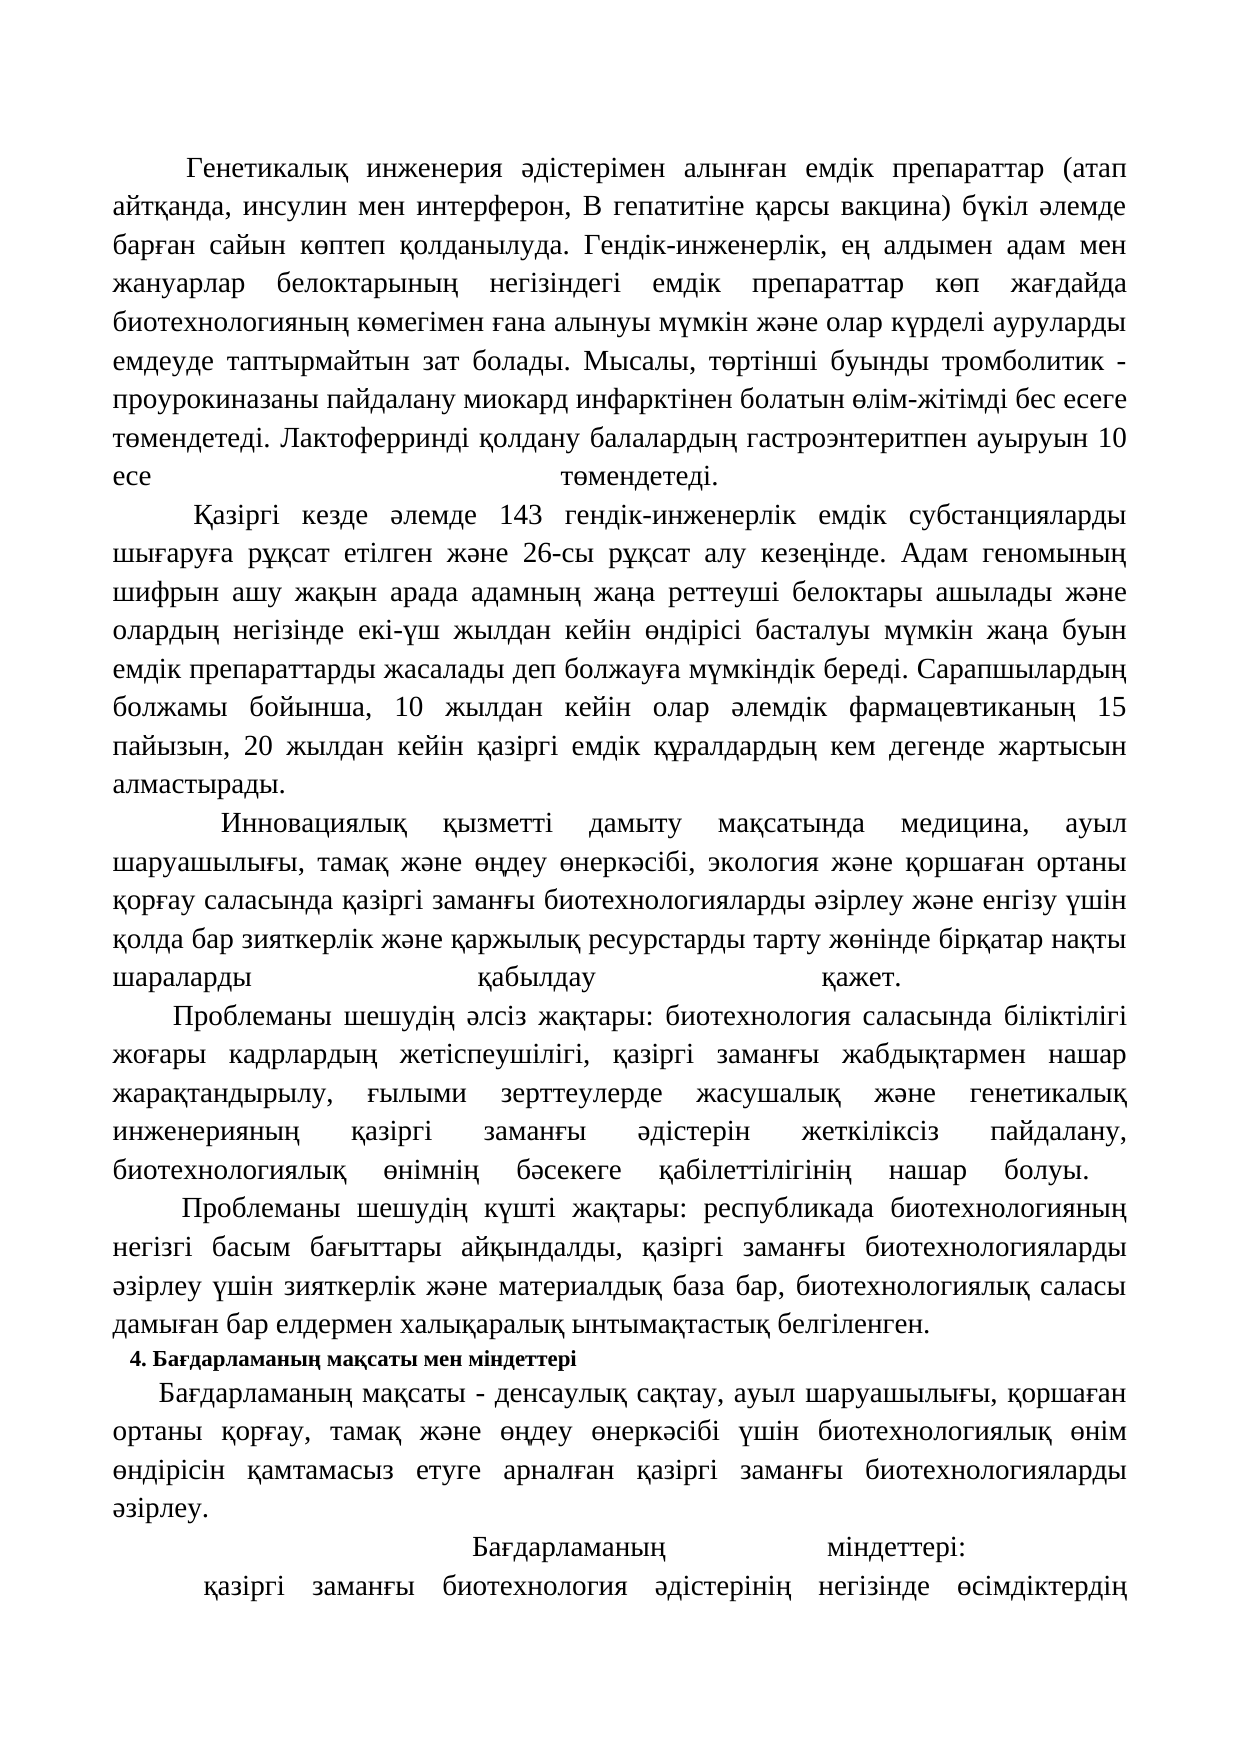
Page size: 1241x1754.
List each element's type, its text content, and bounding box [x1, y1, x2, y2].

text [112, 1375, 1128, 1601]
text 4. Бағдарламаның мақсаты мен мiндеттерi [112, 1345, 1128, 1371]
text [112, 150, 1128, 1340]
